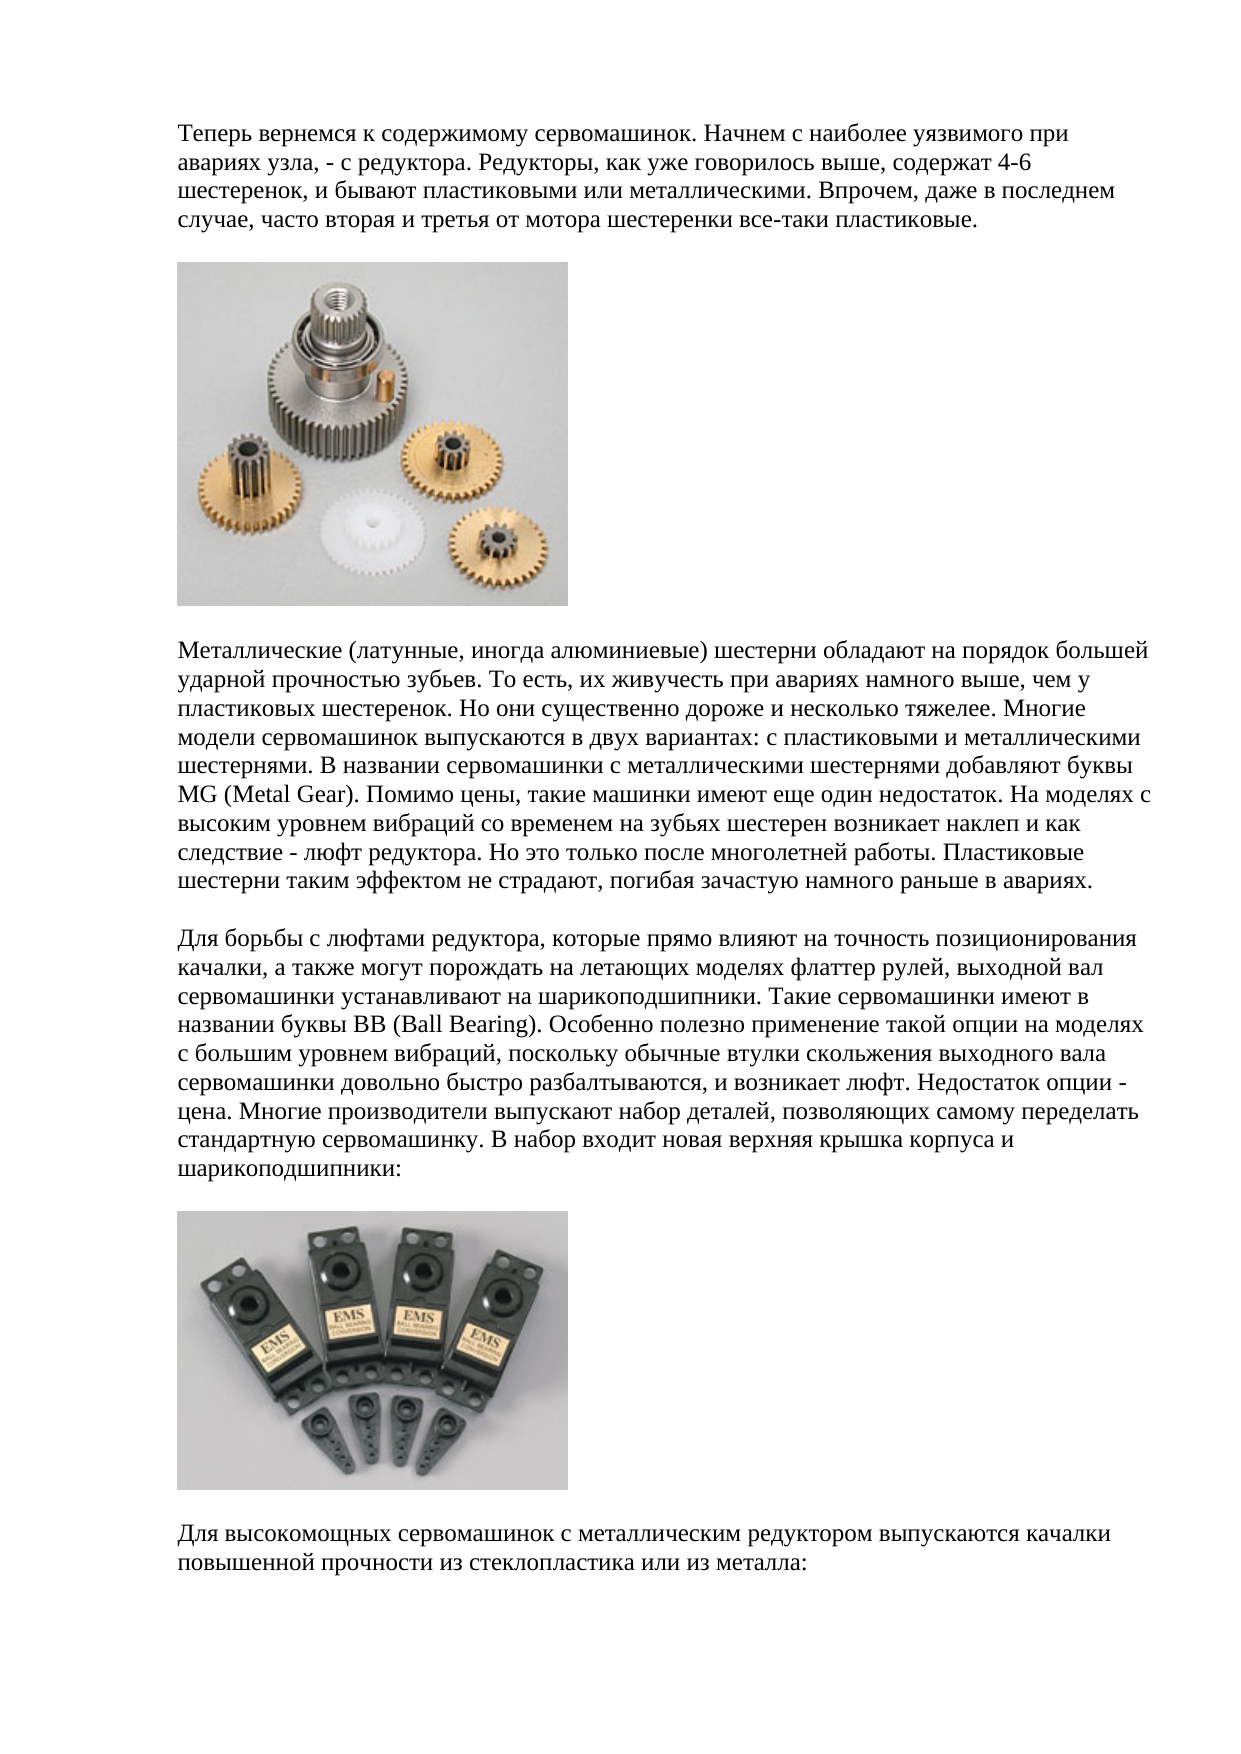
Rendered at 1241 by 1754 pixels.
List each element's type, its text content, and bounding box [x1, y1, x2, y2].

picture [177, 262, 568, 606]
text Для борьбы с люфтами редуктора, которые прямо влияют на точность позиционирования качалки, а также могут порождать на летающих моделях флаттер рулей, выходной вал сервомашинки устанавливают на шарикоподшипники. Такие сервомашинки имеют в названии буквы ВВ (Ball Bearing). Особенно полезно применение такой опции на моделях с большим уровнем вибраций, поскольку обычные втулки скольжения выходного вала сервомашинки довольно быстро разбалтываются, и возникает люфт. Недостаток опции - цена. Многие производители выпускают набор деталей, позволяющих самому переделать стандартную сервомашинку. В набор входит новая верхняя крышка корпуса и шарикоподшипники: [177, 923, 1152, 1182]
text Для высокомощных сервомашинок с металлическим редуктором выпускаются качалки повышенной прочности из стеклопластика или из металла: [177, 1518, 1152, 1576]
text Теперь вернемся к содержимому сервомашинок. Начнем с наиболее уязвимого при авариях узла, - с редуктора. Редукторы, как уже говорилось выше, содержат 4-6 шестеренок, и бывают пластиковыми или металлическими. Впрочем, даже в последнем случае, часто вторая и третья от мотора шестеренки все-таки пластиковые. [177, 118, 1152, 233]
text Металлические (латунные, иногда алюминиевые) шестерни обладают на порядок большей ударной прочностью зубьев. То есть, их живучесть при авариях намного выше, чем у пластиковых шестеренок. Но они существенно дороже и несколько тяжелее. Многие модели сервомашинок выпускаются в двух вариантах: с пластиковыми и металлическими шестернями. В названии сервомашинки с металлическими шестернями добавляют буквы MG (Metal Gear). Помимо цены, такие машинки имеют еще один недостаток. На моделях с высоким уровнем вибраций со временем на зубьях шестерен возникает наклеп и как следствие - люфт редуктора. Но это только после многолетней работы. Пластиковые шестерни таким эффектом не страдают, погибая зачастую намного раньше в авариях. [177, 635, 1152, 894]
picture [177, 1211, 568, 1490]
